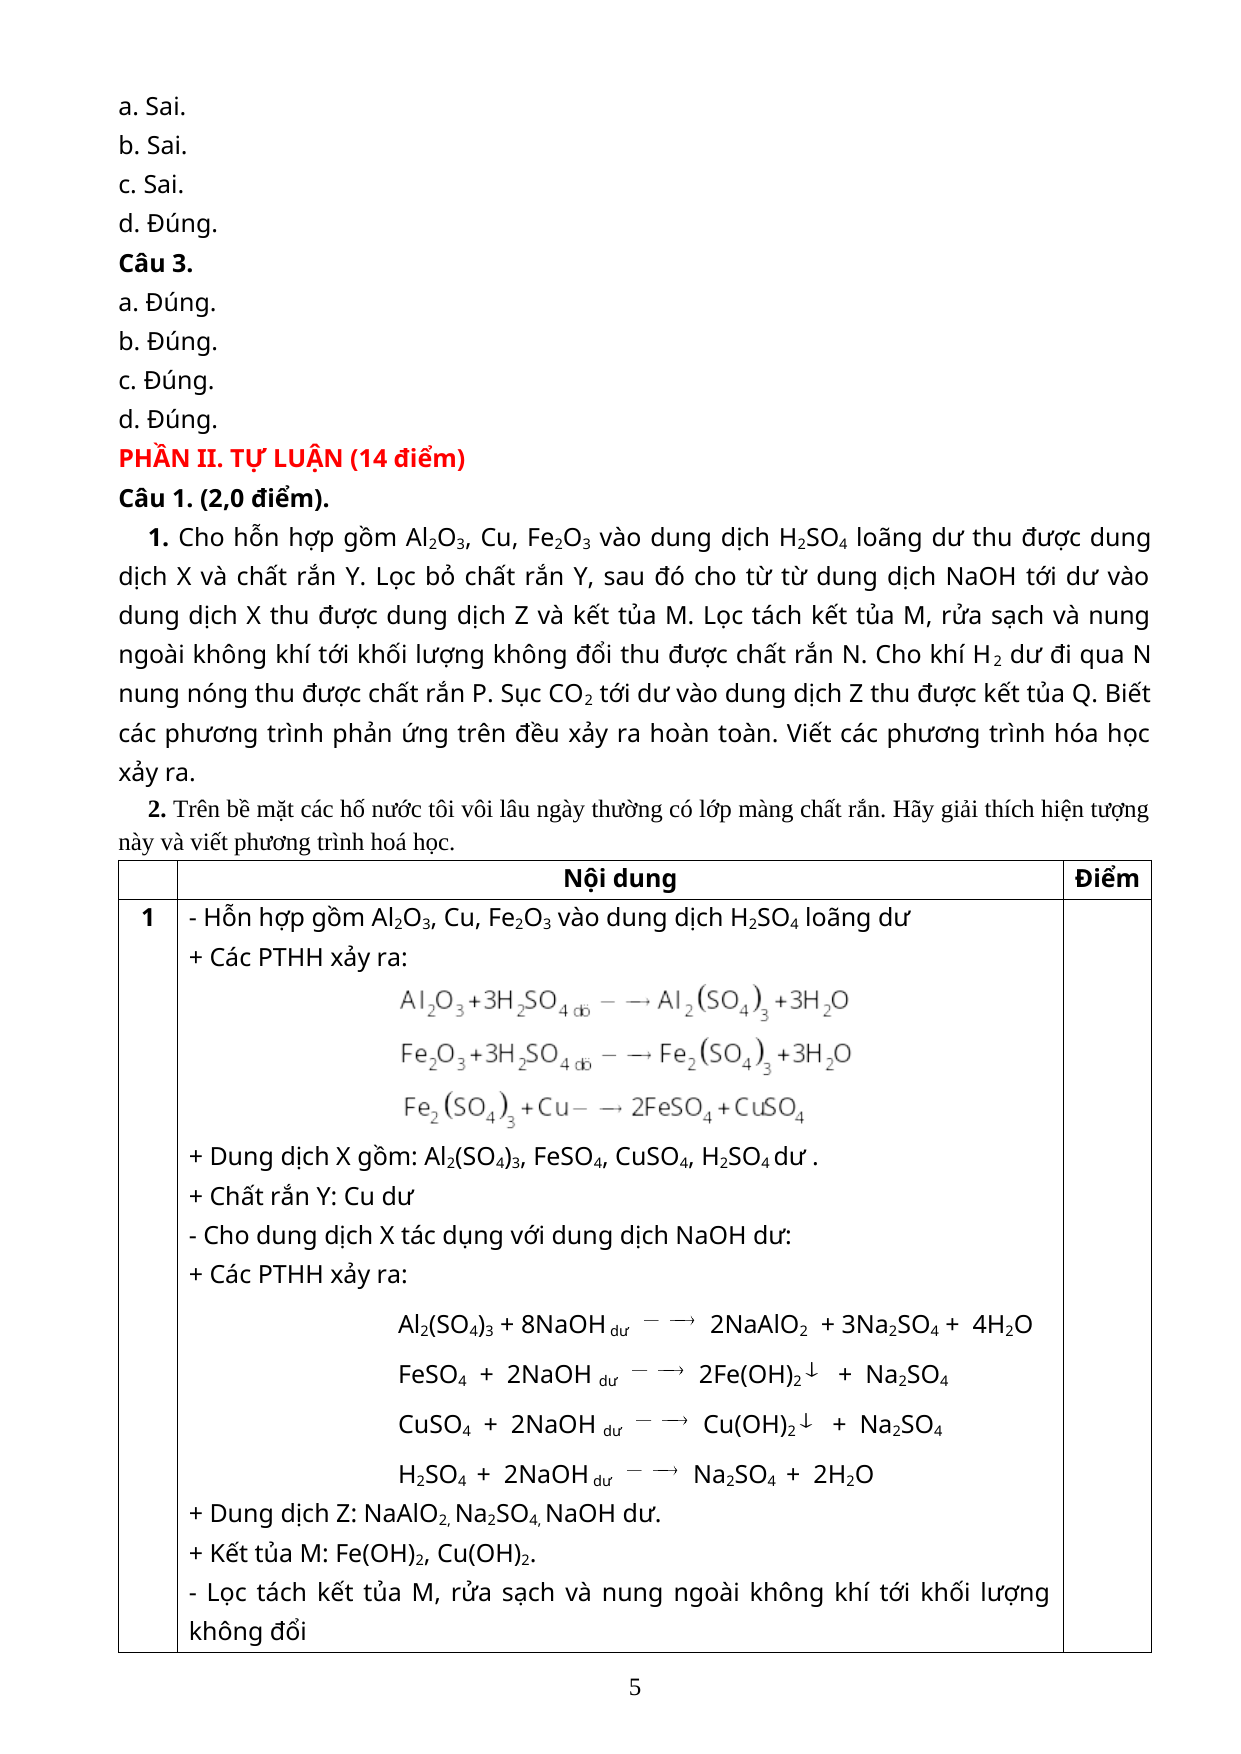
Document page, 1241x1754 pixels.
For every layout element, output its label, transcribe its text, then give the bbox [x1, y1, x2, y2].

text d. Đúng. [118, 402, 1152, 436]
text b. Sai. [118, 128, 1152, 162]
table_header Nội dung [178, 861, 1063, 899]
text 1. Cho hỗn hợp gồm Al2O3, Cu, Fe2O3 vào dung dịch H2SO4 loãng dư thu được dung dịch X và chất rắn Y. Lọc bỏ chất rắn Y, sau đó cho từ từ dung dịch NaOH tới dư vào dung dịch X thu được dung dịch Z và kết tủa M. Lọc tách kết tủa M, rửa sạch và nung ngoài không khí tới khối lượng không đổi thu được chất rắn N. Cho khí H2 dư đi qua N nung nóng thu được chất rắn P. Sục CO2 tới dư vào dung dịch Z thu được kết tủa Q. Biết các phương trình phản ứng trên đều xảy ra hoàn toàn. Viết các phương trình hóa học xảy ra. [118, 519, 1152, 788]
text 2. Trên bề mặt các hố nước tôi vôi lâu ngày thường có lớp màng chất rắn. Hãy giải thích hiện tượng này và viết phương trình hoá học. [118, 794, 1152, 855]
text c. Sai. [118, 167, 1152, 201]
text a. Đúng. [118, 284, 1152, 318]
text d. Đúng. [118, 206, 1152, 240]
text PHẦN II. TỰ LUẬN (14 điểm) [118, 441, 1152, 475]
table_cell 1 [119, 900, 177, 1652]
text Câu 1. (2,0 điểm). [118, 480, 1152, 514]
table_header [119, 861, 177, 899]
text a. Sai. [118, 89, 1152, 123]
text c. Đúng. [118, 363, 1152, 397]
table_header Điểm [1064, 861, 1151, 899]
text b. Đúng. [118, 324, 1152, 358]
table_cell [1064, 900, 1151, 1652]
text Câu 3. [118, 245, 1152, 279]
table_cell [178, 900, 1063, 1652]
